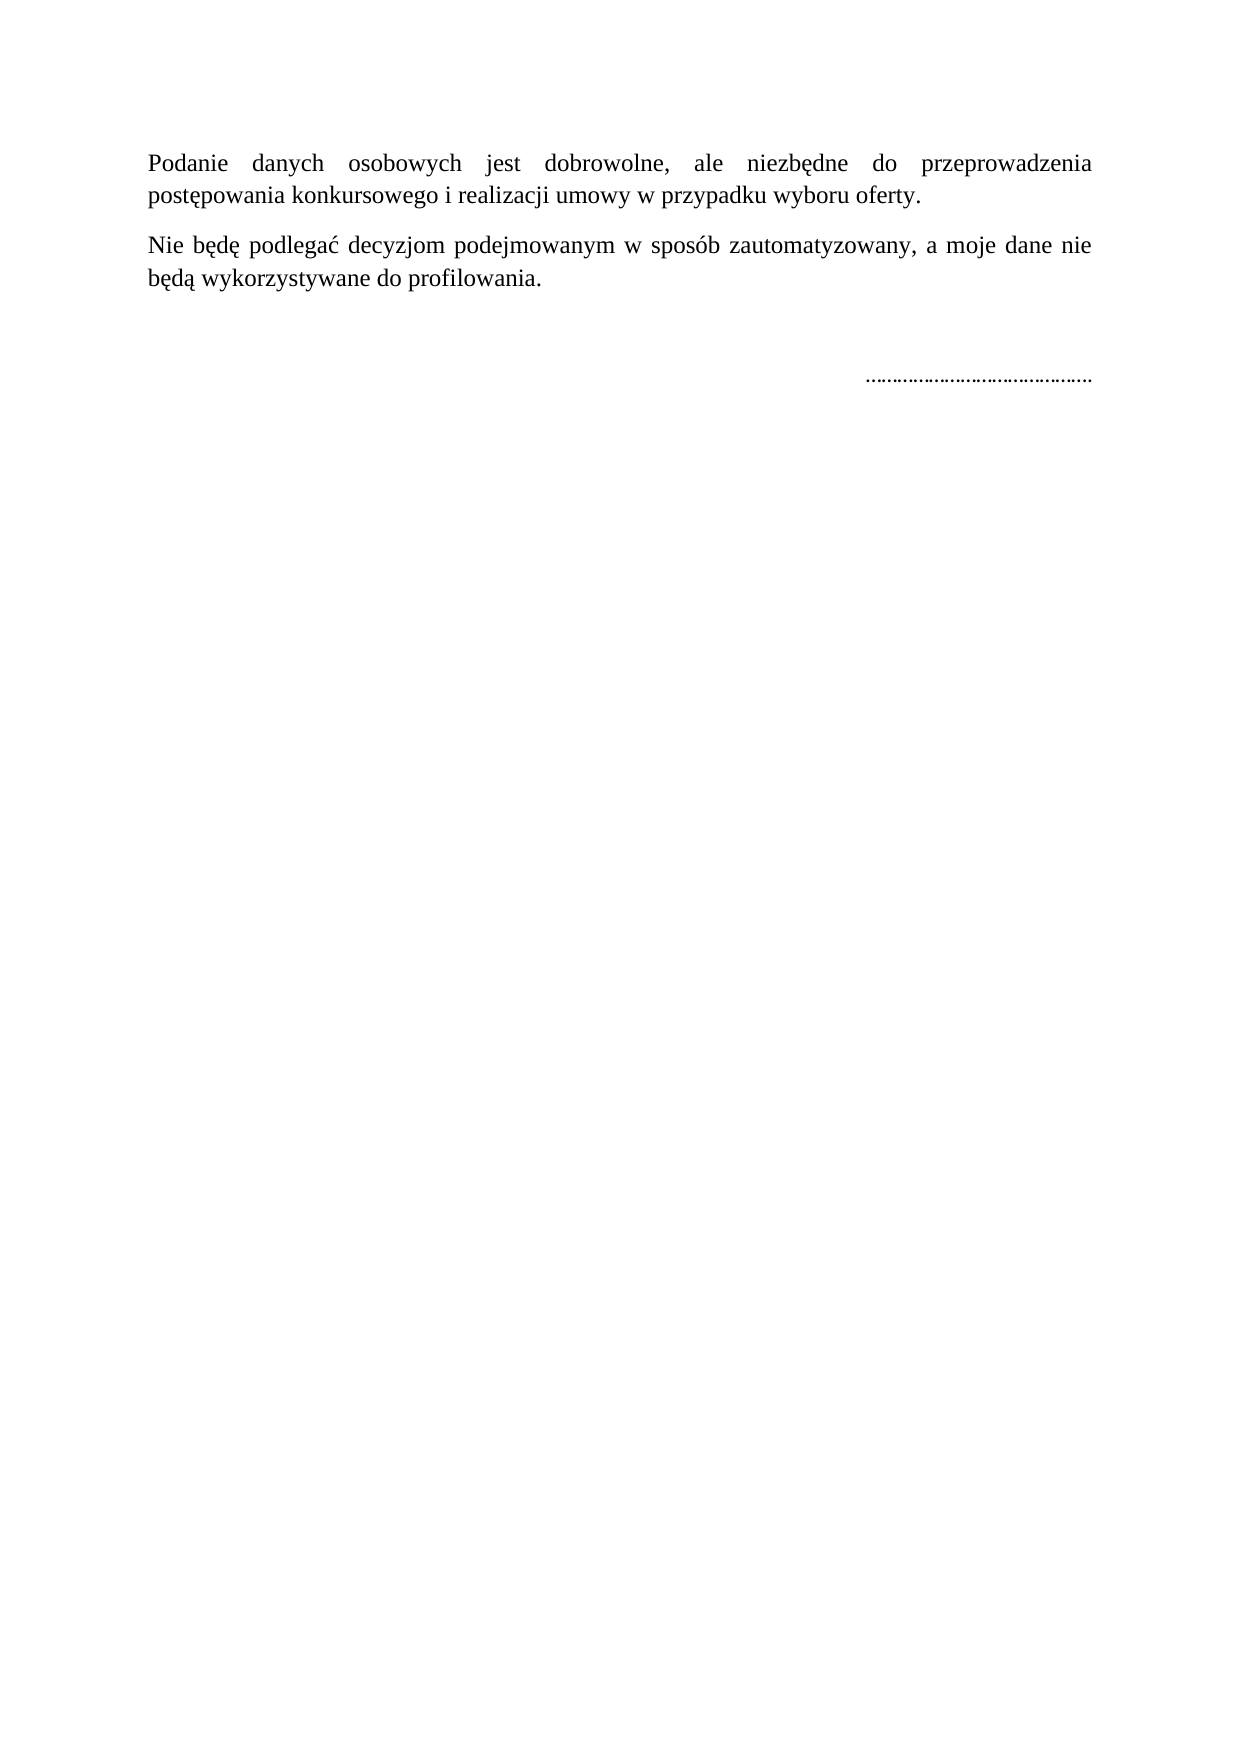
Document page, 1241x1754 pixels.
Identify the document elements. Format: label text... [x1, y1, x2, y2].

text Nie będę podlegać decyzjom podejmowanym w sposób zautomatyzowany, a moje dane nie będą wykorzystywane do profilowania. [148, 230, 1093, 292]
text Podanie danych osobowych jest dobrowolne, ale niezbędne do przeprowadzenia postępowania konkursowego i realizacji umowy w przypadku wyboru oferty. [148, 148, 1093, 209]
text ……………………………………. [148, 360, 1093, 388]
